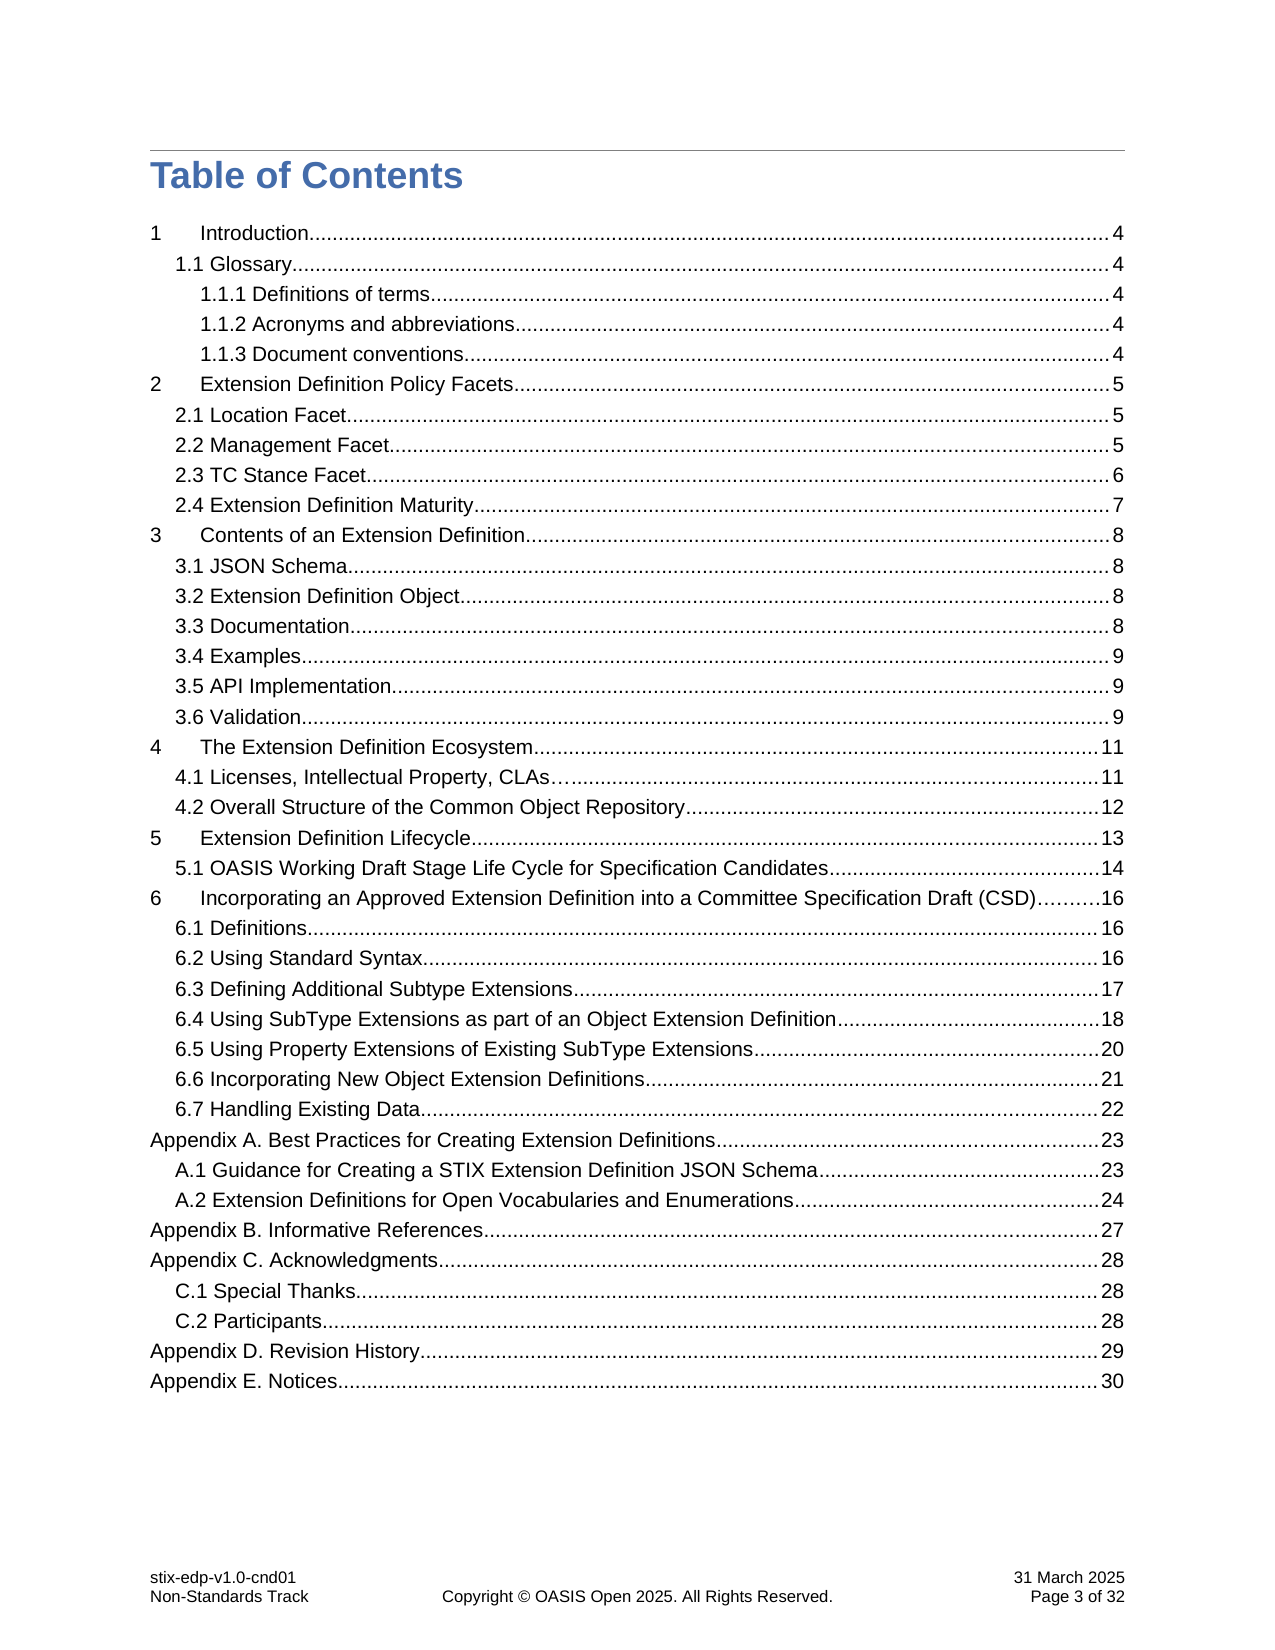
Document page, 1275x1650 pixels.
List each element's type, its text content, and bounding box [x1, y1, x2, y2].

text 3.2 Extension Definition Object 8 [175, 584, 1125, 608]
text 3 Contents of an Extension Definition 8 [150, 523, 1125, 547]
text 5 Extension Definition Lifecycle 13 [150, 825, 1125, 849]
text Appendix C. Acknowledgments 28 [150, 1248, 1125, 1272]
text 6.3 Defining Additional Subtype Extensions 17 [175, 976, 1125, 1000]
text 2.2 Management Facet 5 [175, 433, 1125, 457]
text 6.6 Incorporating New Object Extension Definitions 21 [175, 1067, 1125, 1091]
text 2.4 Extension Definition Maturity 7 [175, 493, 1125, 517]
text 4.2 Overall Structure of the Common Object Repository 12 [175, 795, 1125, 819]
text 3.4 Examples 9 [175, 644, 1125, 668]
text 5.1 OASIS Working Draft Stage Life Cycle for Specification Candidates 14 [175, 856, 1125, 879]
text 6.1 Definitions 16 [175, 916, 1125, 940]
text C.2 Participants 28 [175, 1309, 1125, 1333]
text Appendix D. Revision History 29 [150, 1339, 1125, 1363]
text 3.6 Validation 9 [175, 704, 1125, 728]
text 3.3 Documentation 8 [175, 614, 1125, 638]
text 4.1 Licenses, Intellectual Property, CLAs… 11 [175, 765, 1125, 789]
text 2.1 Location Facet 5 [175, 402, 1125, 426]
text 4 The Extension Definition Ecosystem 11 [150, 735, 1125, 759]
text 2 Extension Definition Policy Facets 5 [150, 372, 1125, 396]
text Table of Contents [150, 151, 1125, 196]
text 1 Introduction 4 [150, 221, 1125, 245]
text 3.1 JSON Schema 8 [175, 553, 1125, 577]
text C.1 Special Thanks 28 [175, 1278, 1125, 1302]
text 1.1 Glossary 4 [175, 251, 1125, 275]
text A.1 Guidance for Creating a STIX Extension Definition JSON Schema 23 [175, 1158, 1125, 1182]
text 3.5 API Implementation 9 [175, 674, 1125, 698]
text 2.3 TC Stance Facet 6 [175, 463, 1125, 487]
text 1.1.3 Document conventions 4 [200, 342, 1125, 366]
text 1.1.2 Acronyms and abbreviations 4 [200, 312, 1125, 336]
text Appendix B. Informative References 27 [150, 1218, 1125, 1242]
text Appendix E. Notices 30 [150, 1369, 1125, 1393]
text 6.4 Using SubType Extensions as part of an Object Extension Definition 18 [175, 1007, 1125, 1031]
text 6.7 Handling Existing Data 22 [175, 1097, 1125, 1121]
text 1.1.1 Definitions of terms 4 [200, 282, 1125, 306]
text 6 Incorporating an Approved Extension Definition into a Committee Specification Draft (CSD) 16 [150, 886, 1125, 910]
text Appendix A. Best Practices for Creating Extension Definitions 23 [150, 1127, 1125, 1151]
text 6.5 Using Property Extensions of Existing SubType Extensions 20 [175, 1037, 1125, 1061]
text 6.2 Using Standard Syntax 16 [175, 946, 1125, 970]
text A.2 Extension Definitions for Open Vocabularies and Enumerations 24 [175, 1188, 1125, 1212]
